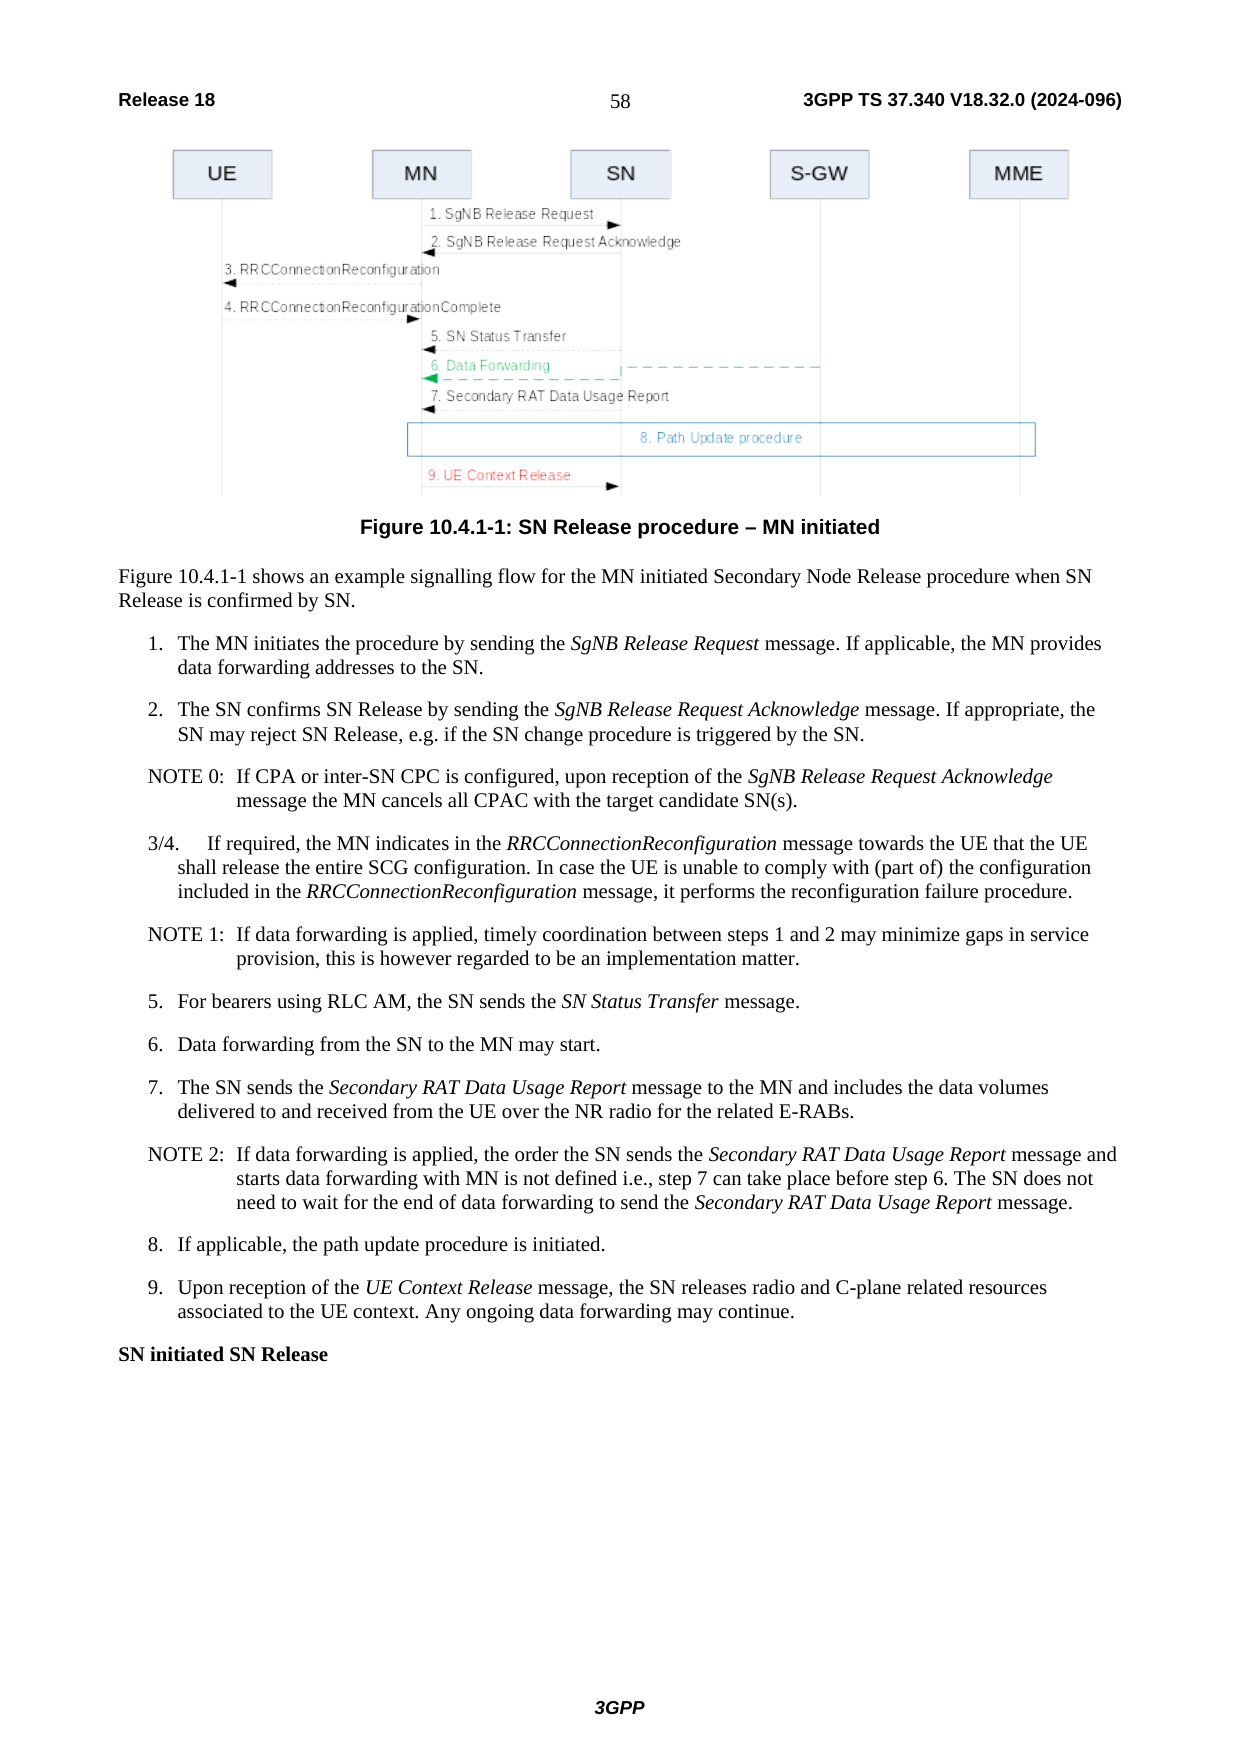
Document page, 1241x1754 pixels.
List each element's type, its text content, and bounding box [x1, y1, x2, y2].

text Figure 10.4.1-1 shows an example signalling flow for the MN initiated Secondary Node Release procedure when SN Release is confirmed by SN. [118, 564, 1122, 612]
text 2. The SN confirms SN Release by sending the SgNB Release Request Acknowledge message. If appropriate, the SN may reject SN Release, e.g. if the SN change procedure is triggered by the SN. [148, 697, 1122, 746]
text 6. Data forwarding from the SN to the MN may start. [148, 1032, 1122, 1056]
text NOTE 0: If CPA or inter-SN CPC is configured, upon reception of the SgNB Release Request Acknowledge message the MN cancels all CPAC with the target candidate SN(s). [148, 764, 1122, 812]
text NOTE 1: If data forwarding is applied, timely coordination between steps 1 and 2 may minimize gaps in service provision, this is however regarded to be an implementation matter. [148, 922, 1122, 970]
text 3/4. If required, the MN indicates in the RRCConnectionReconfiguration message towards the UE that the UE shall release the entire SCG configuration. In case the UE is unable to comply with (part of) the configuration included in the RRCConnectionReconfiguration message, it performs the reconfiguration failure procedure. [148, 831, 1122, 903]
text Figure 10.4.1-1: SN Release procedure – MN initiated [118, 515, 1122, 539]
text NOTE 2: If data forwarding is applied, the order the SN sends the Secondary RAT Data Usage Report message and starts data forwarding with MN is not defined i.e., step 7 can take place before step 6. The SN does not need to wait for the end of data forwarding to send the Secondary RAT Data Usage Report message. [148, 1141, 1122, 1214]
text 5. For bearers using RLC AM, the SN sends the SN Status Transfer message. [148, 989, 1122, 1013]
text 8. If applicable, the path update procedure is initiated. [148, 1232, 1122, 1256]
text 7. The SN sends the Secondary RAT Data Usage Report message to the MN and includes the data volumes delivered to and received from the UE over the NR radio for the related E-RABs. [148, 1074, 1122, 1123]
text SN initiated SN Release [118, 1342, 1122, 1366]
text 1. The MN initiates the procedure by sending the SgNB Release Request message. If applicable, the MN provides data forwarding addresses to the SN. [148, 631, 1122, 679]
text 9. Upon reception of the UE Context Release message, the SN releases radio and C-plane related resources associated to the UE context. Any ongoing data forwarding may continue. [148, 1275, 1122, 1323]
